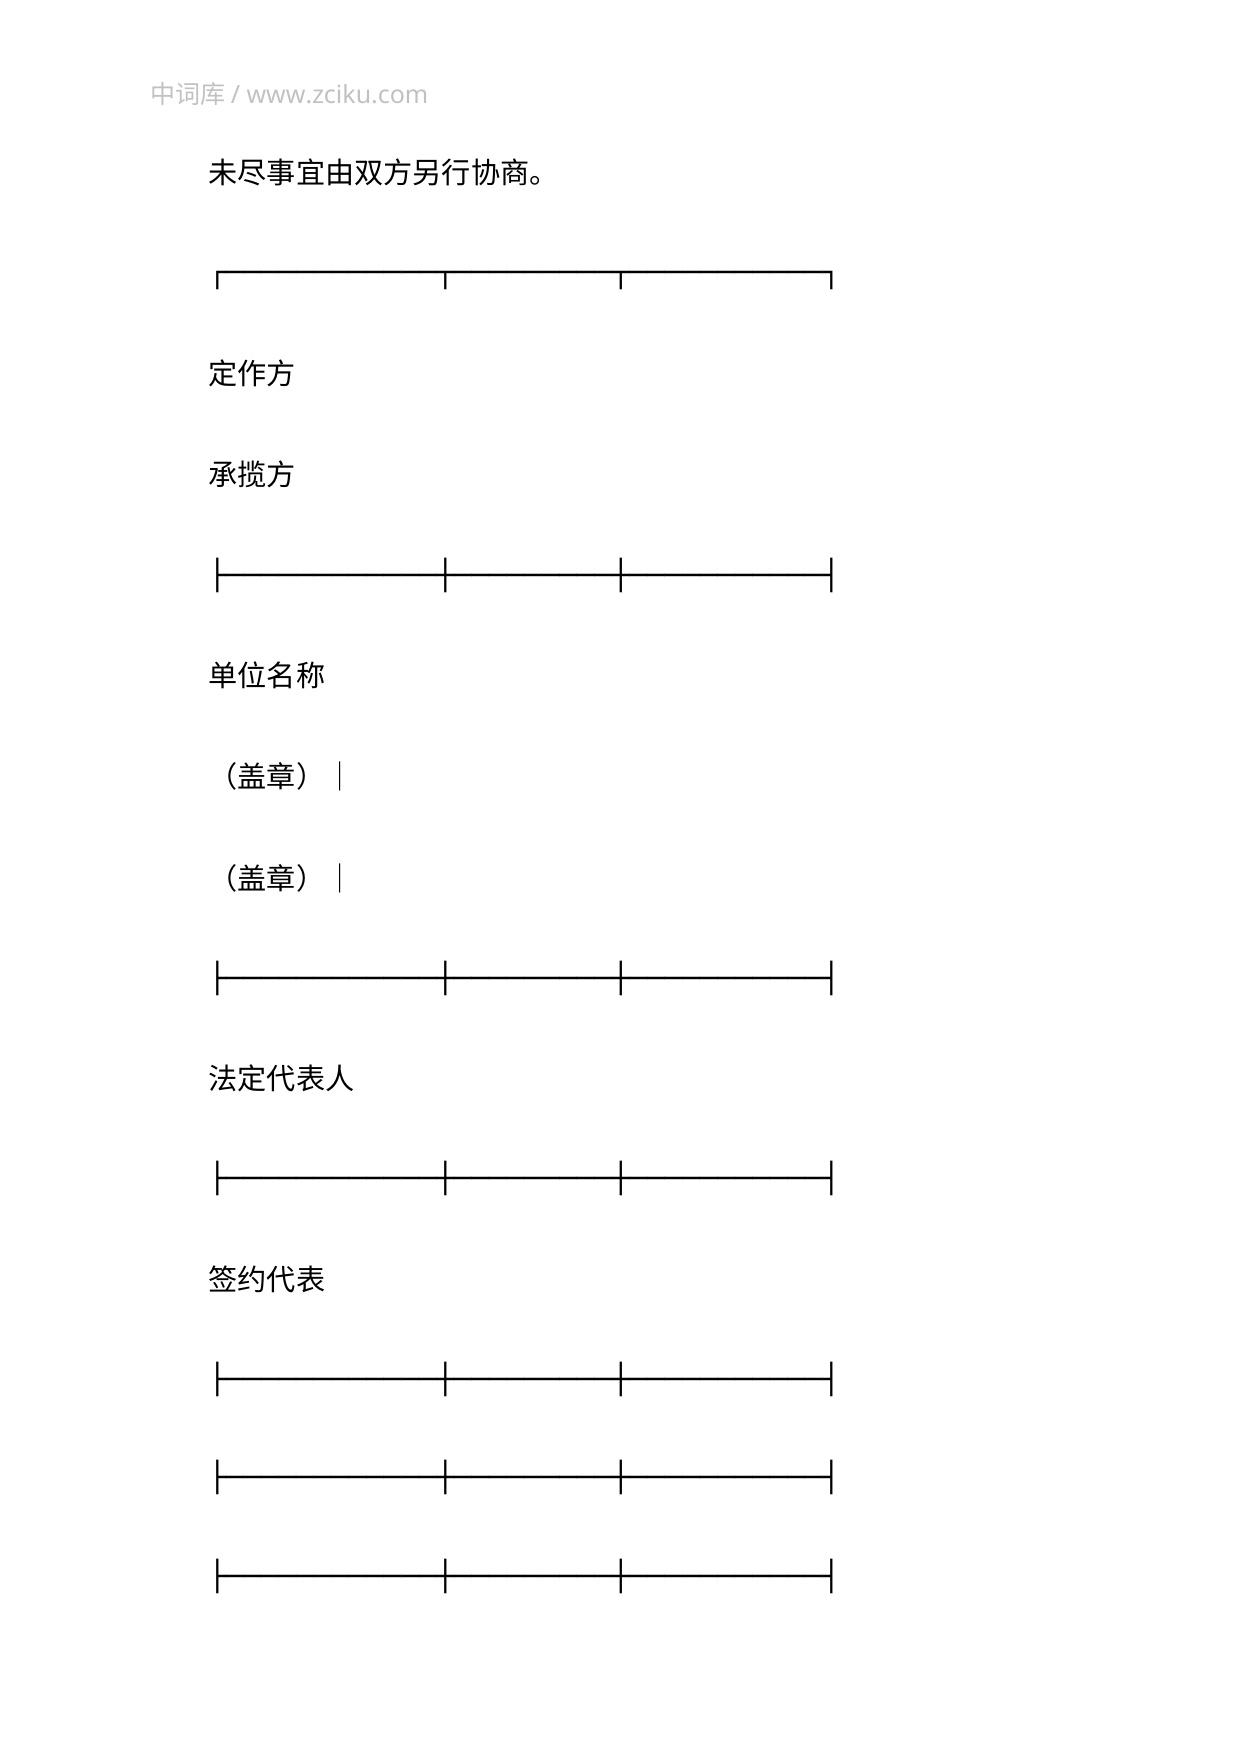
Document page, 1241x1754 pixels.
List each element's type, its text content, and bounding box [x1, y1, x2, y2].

text （盖章）│ [150, 856, 1090, 898]
text ├────────────┼─────────┼───────────┤ [150, 1456, 1090, 1496]
text 承揽方 [150, 452, 1090, 494]
text ├────────────┼─────────┼───────────┤ [150, 957, 1090, 997]
text ├────────────┼─────────┼───────────┤ [150, 1158, 1090, 1197]
text 定作方 [150, 350, 1090, 392]
text 单位名称 [150, 652, 1090, 694]
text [150, 1555, 1090, 1594]
text 未尽事宜由双方另行协商。 [150, 150, 1090, 192]
text 法定代表人 [150, 1056, 1090, 1098]
text 签约代表 [150, 1256, 1090, 1298]
text ├────────────┼─────────┼───────────┤ [150, 1358, 1090, 1398]
text ├────────────┼─────────┼───────────┤ [150, 554, 1090, 593]
text ┌────────────┬─────────┬───────────┐ [150, 252, 1090, 291]
text （盖章）│ [150, 754, 1090, 796]
